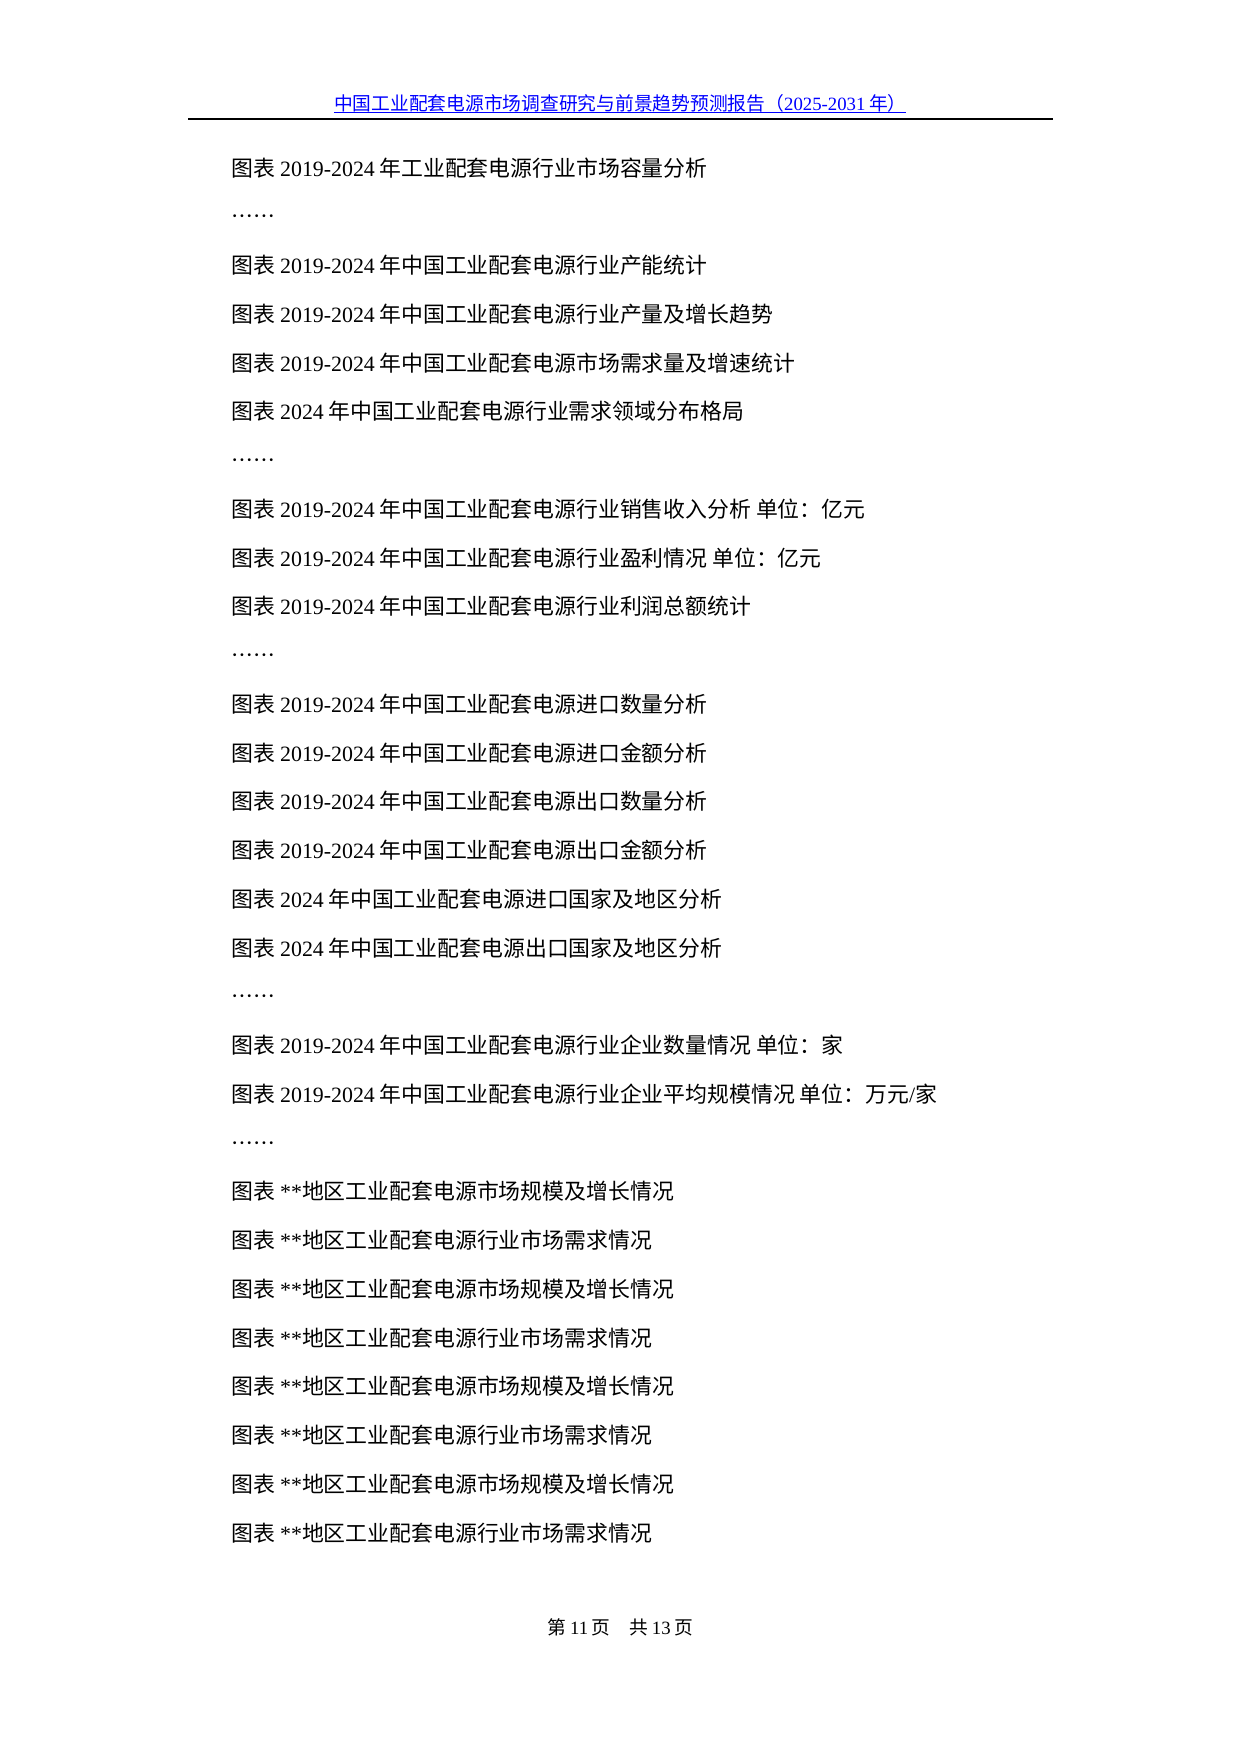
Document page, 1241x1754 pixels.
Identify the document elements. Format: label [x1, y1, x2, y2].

text [187, 150, 1053, 1548]
